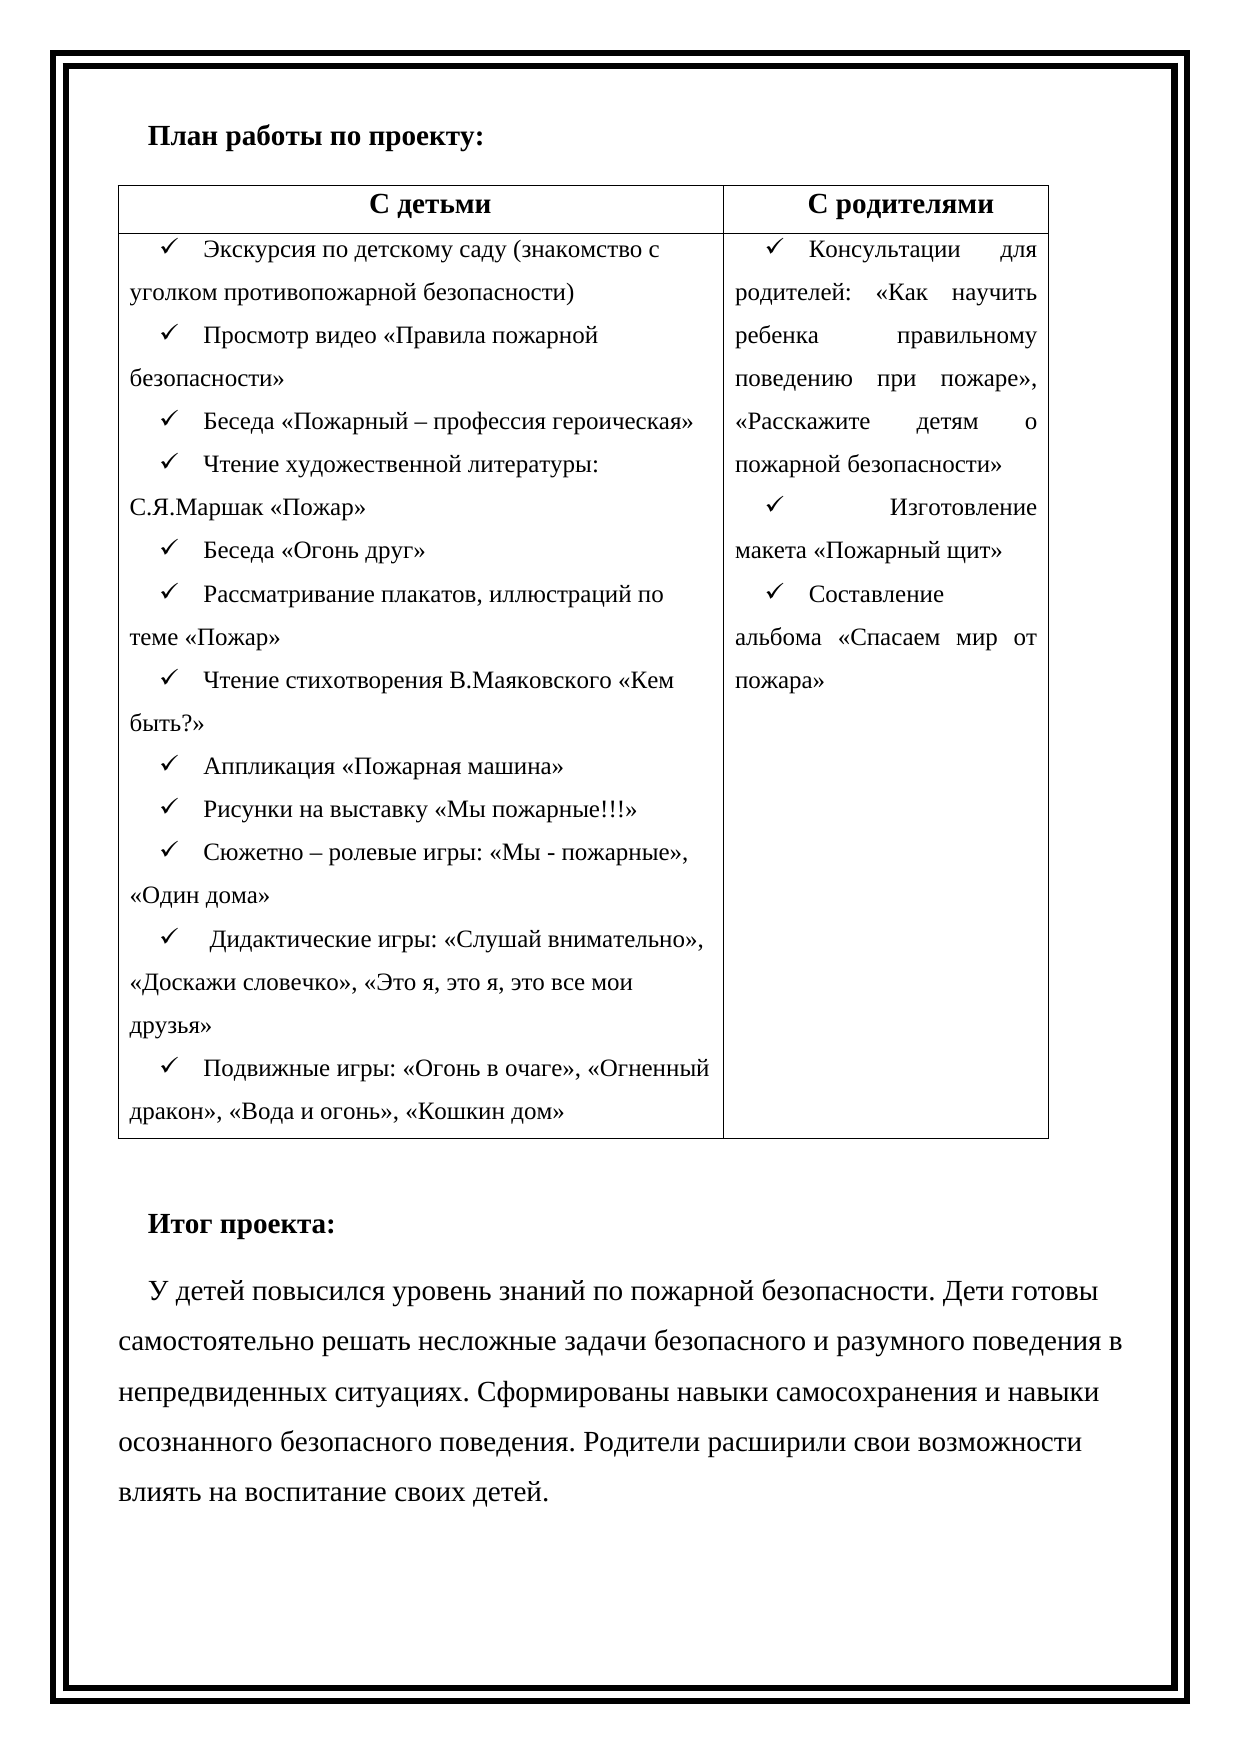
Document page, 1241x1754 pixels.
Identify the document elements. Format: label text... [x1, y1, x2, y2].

table_header С родителями [724, 186, 1048, 233]
table_cell Экскурсия по детскому саду (знакомство с уголком противопожарной безопасности) Просмотр видео «Правила пожарной безопасности» Беседа «Пожарный – профессия героическая» Чтение художественной литературы: С.Я.Маршак «Пожар» Беседа «Огонь друг» Рассматривание плакатов, иллюстраций по теме «Пожар» Чтение стихотворения В.Маяковского «Кем быть?» Аппликация «Пожарная машина» Рисунки на выставку «Мы пожарные!!!» Сюжетно – ролевые игры: «Мы - пожарные», «Один дома» Дидактические игры: «Слушай внимательно», «Доскажи словечко», «Это я, это я, это все мои друзья» Подвижные игры: «Огонь в очаге», «Огненный дракон», «Вода и огонь», «Кошкин дом» [119, 234, 723, 1138]
text Итог проекта: [118, 1206, 1152, 1240]
text План работы по проекту: [118, 118, 1152, 152]
table_cell Консультации для родителей: «Как научить ребенка правильному поведению при пожаре», «Расскажите детям о пожарной безопасности» Изготовление макета «Пожарный щит» Составление альбома «Спасаем мир от пожара» [724, 234, 1048, 1138]
table_header С детьми [119, 186, 723, 233]
text У детей повысился уровень знаний по пожарной безопасности. Дети готовы самостоятельно решать несложные задачи безопасного и разумного поведения в непредвиденных ситуациях. Сформированы навыки самосохранения и навыки осознанного безопасного поведения. Родители расширили свои возможности влиять на воспитание своих детей. [118, 1273, 1152, 1508]
